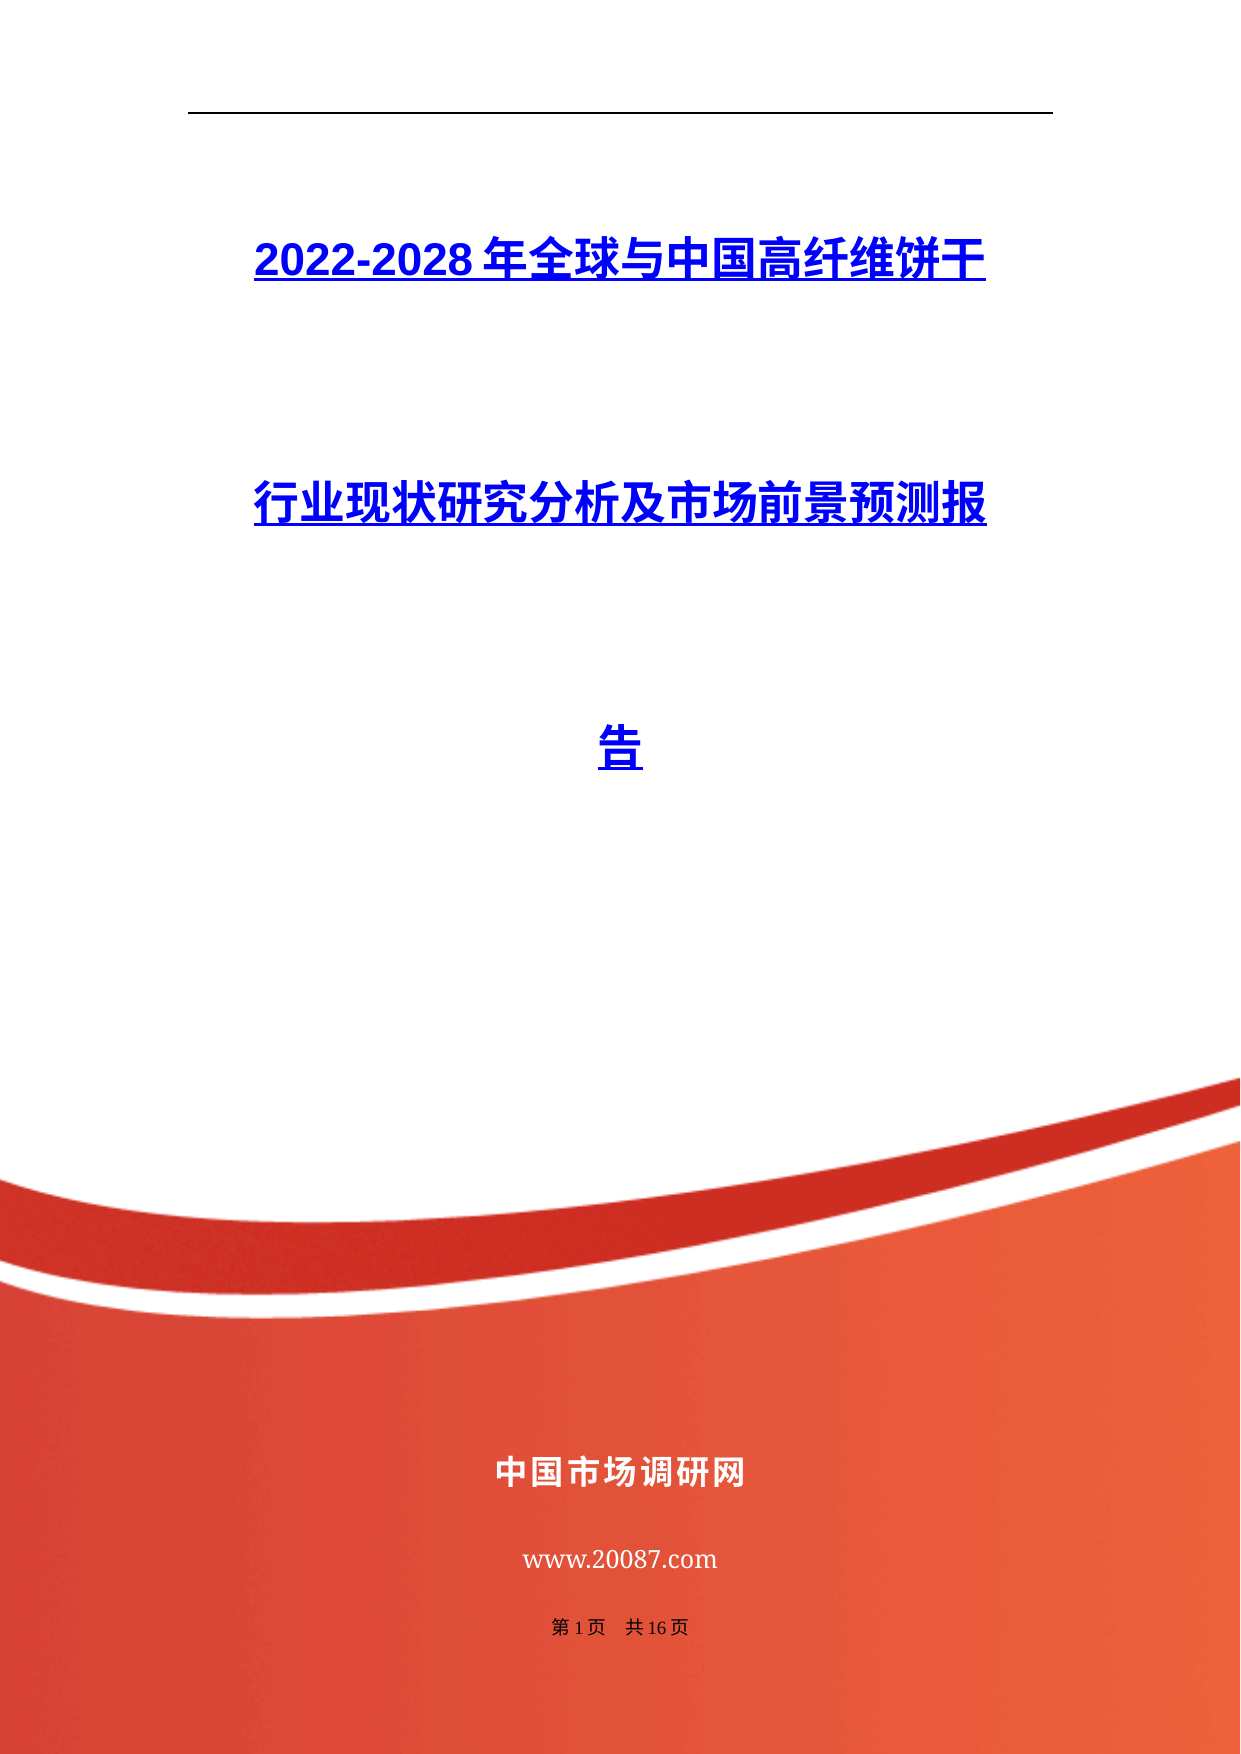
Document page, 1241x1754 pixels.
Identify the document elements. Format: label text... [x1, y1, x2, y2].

subtitle 中国市场调研网 [187, 1437, 1053, 1502]
table_header 2022-2028年全球与中国高纤维饼干行业现状研究分析及市场前景预测报告 [188, 207, 1053, 871]
text www.20087.com [187, 1526, 1053, 1591]
picture [0, 1006, 1241, 1754]
